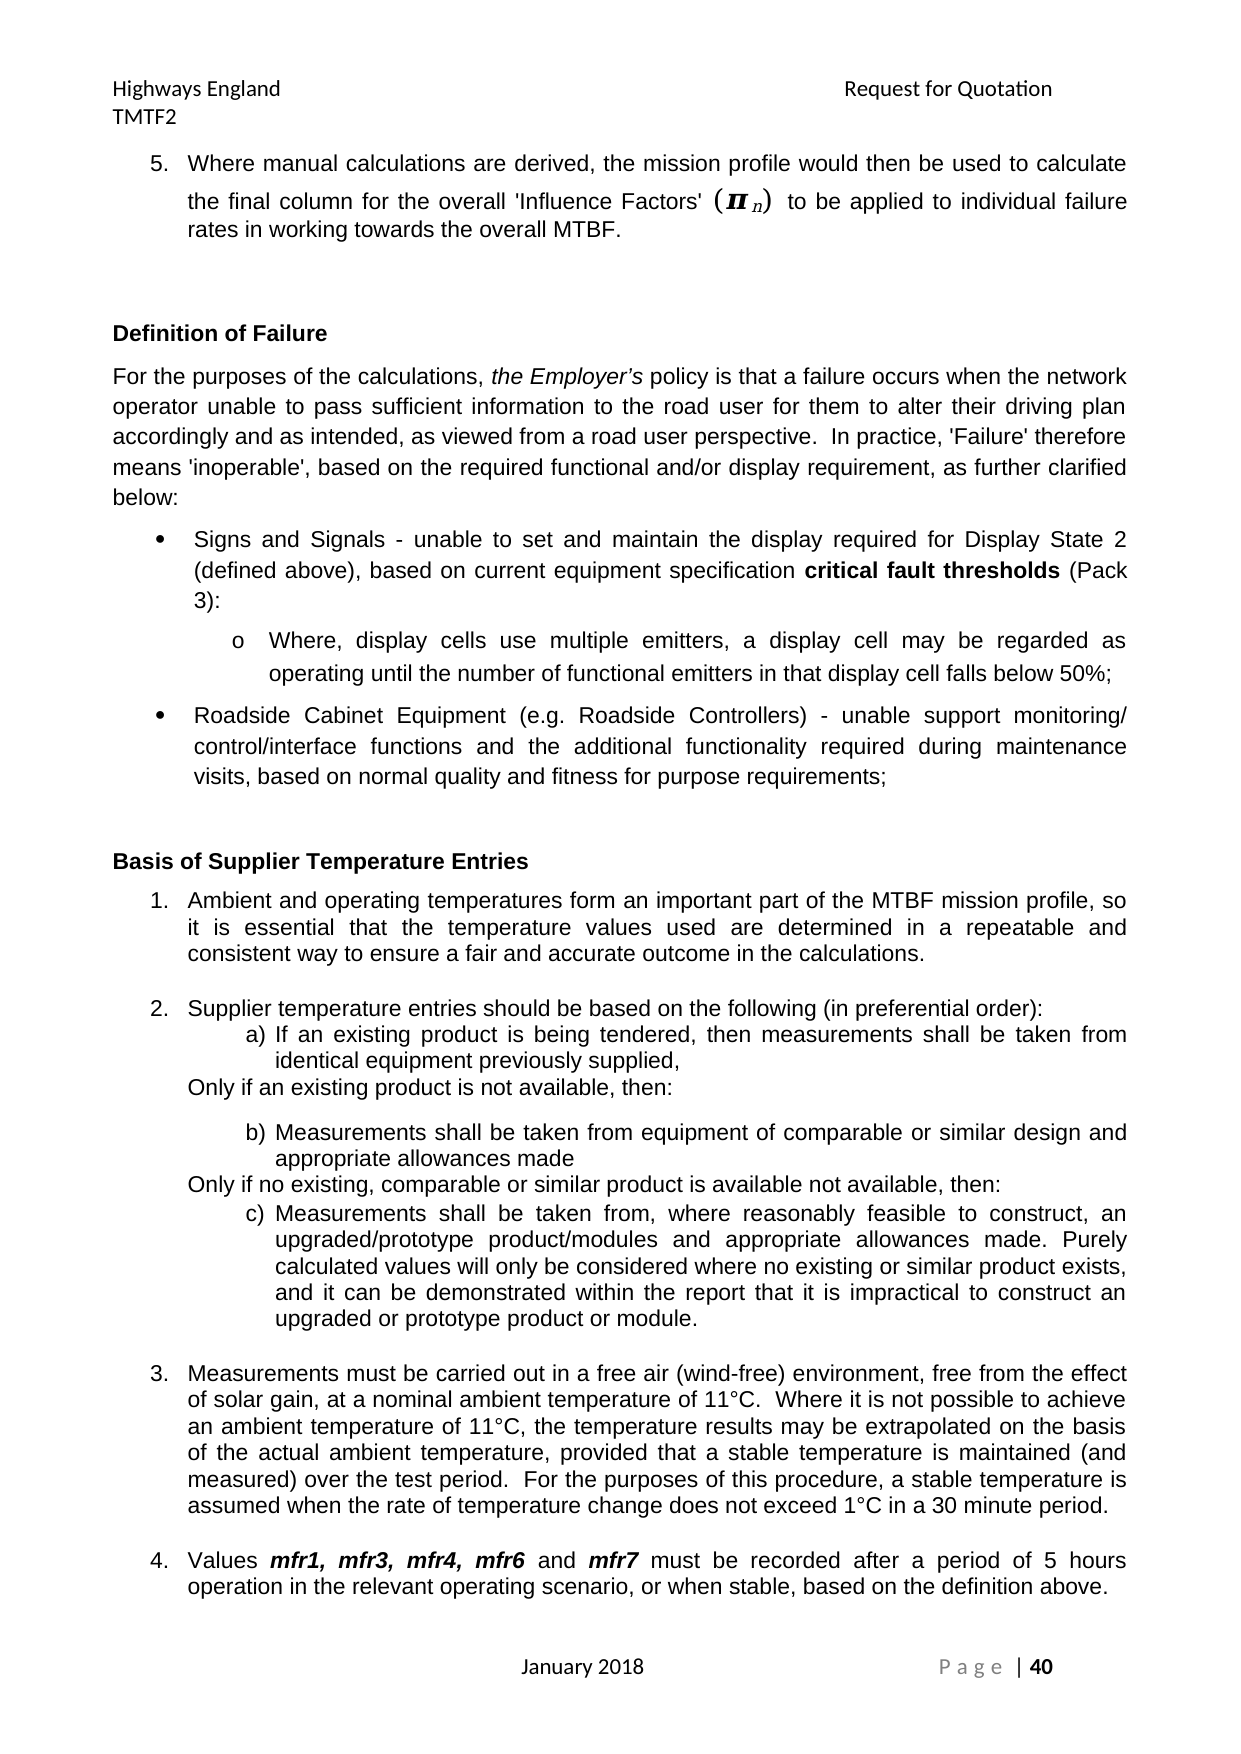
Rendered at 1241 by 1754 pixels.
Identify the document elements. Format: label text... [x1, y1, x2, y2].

list Supplier temperature entries should be based on the following (in preferential order): [150, 994, 1128, 1021]
list Roadside Cabinet Equipment (e.g. Roadside Controllers) - unable support monitoring/ control/interface functions and the additional functionality required during maintenance visits, based on normal quality and fitness for purpose requirements; [156, 698, 1128, 789]
list Measurements must be carried out in a free air (wind-free) environment, free from the effect of solar gain, at a nominal ambient temperature of 11°C. Where it is not possible to achieve an ambient temperature of 11°C, the temperature results may be extrapolated on the basis of the actual ambient temperature, provided that a stable temperature is maintained (and measured) over the test period. For the purposes of this procedure, a stable temperature is assumed when the rate of temperature change does not exceed 1°C in a 30 minute period. [150, 1360, 1128, 1518]
list Measurements shall be taken from equipment of comparable or similar design and appropriate allowances made [245, 1119, 1128, 1171]
list Values mfr1, mfr3, mfr4, mfr6 and mfr7 must be recorded after a period of 5 hours operation in the relevant operating scenario, or when stable, based on the definition above. [150, 1547, 1128, 1599]
text Only if an existing product is not available, then: [187, 1074, 1128, 1100]
list For the purposes of the calculations, the Employer’s policy is that a failure occurs when the network operator unable to pass sufficient information to the road user for them to alter their driving plan accordingly and as intended, as viewed from a road user perspective. In practice, 'Failure' therefore means 'inoperable', based on the required functional and/or display requirement, as further clarified below: [112, 359, 1128, 510]
list Where, display cells use multiple emitters, a display cell may be regarded as operating until the number of functional emitters in that display cell falls below 50%; [231, 626, 1128, 686]
list Measurements shall be taken from, where reasonably feasible to construct, an upgraded/prototype product/modules and appropriate allowances made. Purely calculated values will only be considered where no existing or similar product exists, and it can be demonstrated within the report that it is impractical to construct an upgraded or prototype product or module. [245, 1200, 1128, 1332]
list Where manual calculations are derived, the mission profile would then be used to calculate the final column for the overall 'Influence Factors' (𝝅n) to be applied to individual failure rates in working towards the overall MTBF. [150, 150, 1128, 243]
text Only if no existing, comparable or similar product is available not available, then: [187, 1171, 1128, 1198]
list Definition of Failure [112, 316, 1128, 346]
list Basis of Supplier Temperature Entries [112, 844, 1128, 874]
list Signs and Signals - unable to set and maintain the display required for Display State 2 (defined above), based on current equipment specification critical fault thresholds (Pack 3): [156, 522, 1128, 613]
list Ambient and operating temperatures form an important part of the MTBF mission profile, so it is essential that the temperature values used are determined in a repeatable and consistent way to ensure a fair and accurate outcome in the calculations. [150, 887, 1128, 966]
list If an existing product is being tendered, then measurements shall be taken from identical equipment previously supplied, [245, 1021, 1128, 1074]
